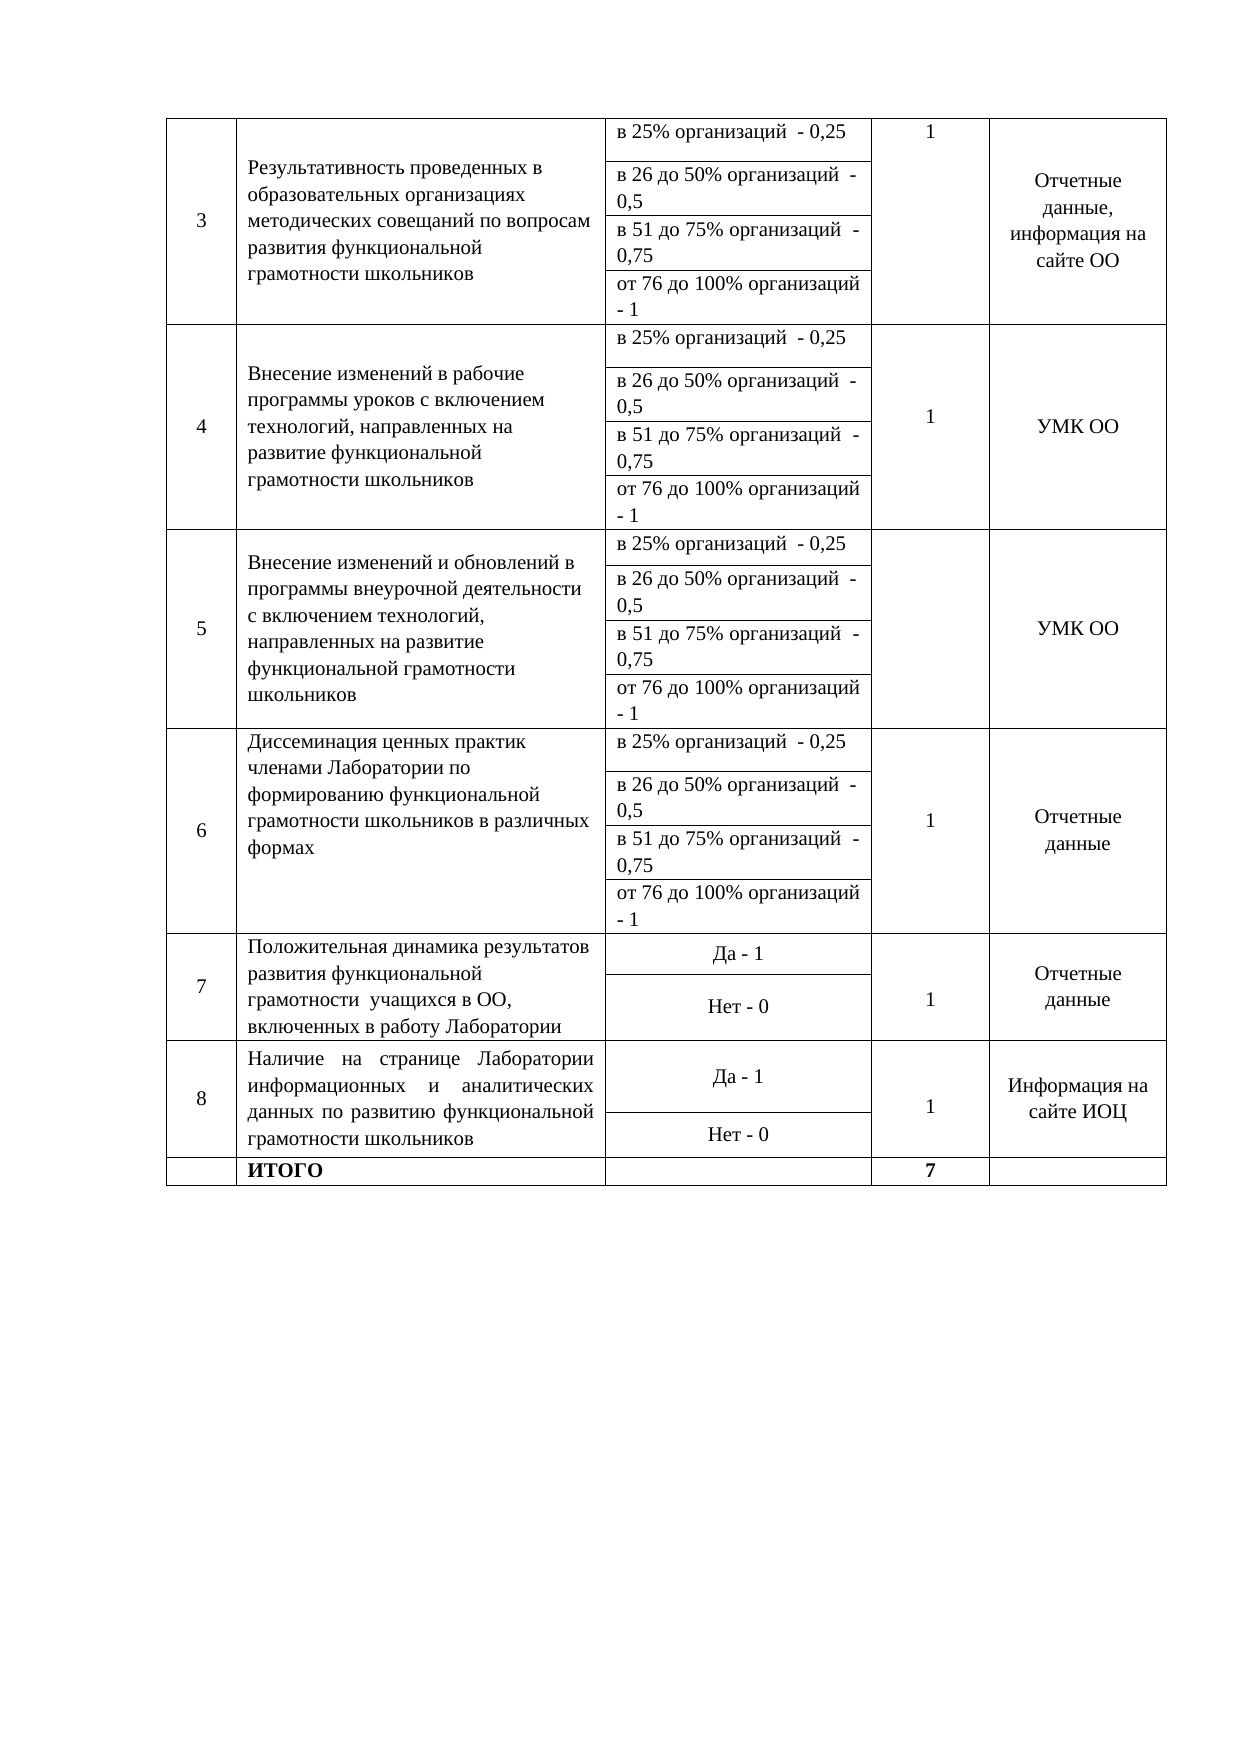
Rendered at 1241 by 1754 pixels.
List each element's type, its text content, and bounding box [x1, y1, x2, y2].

table_cell ИТОГО [237, 1158, 605, 1185]
table_cell 1 [872, 325, 989, 529]
table_cell от 76 до 100% организаций - 1 [606, 880, 871, 933]
table_cell в 25% организаций - 0,25 [606, 530, 871, 565]
table_cell Информация на сайте ИОЦ [990, 1041, 1166, 1157]
table_cell от 76 до 100% организаций - 1 [606, 271, 871, 324]
table_cell 7 [167, 934, 236, 1040]
table_cell Положительная динамика результатов развития функциональной грамотности учащихся в ОО, включенных в работу Лаборатории [237, 934, 605, 1040]
table_cell от 76 до 100% организаций - 1 [606, 675, 871, 728]
table_cell Диссеминация ценных практик членами Лаборатории по формированию функциональной грамотности школьников в различных формах [237, 729, 605, 933]
table_cell Нет - 0 [606, 1113, 871, 1157]
table_cell 4 [167, 325, 236, 529]
table_cell 1 [872, 119, 989, 324]
table_cell 1 [872, 934, 989, 1040]
table_cell в 26 до 50% организаций - 0,5 [606, 566, 871, 619]
table_cell [167, 1158, 236, 1185]
table_cell 1 [872, 729, 989, 933]
table_cell в 51 до 75% организаций - 0,75 [606, 422, 871, 475]
table_cell в 25% организаций - 0,25 [606, 325, 871, 367]
table_cell УМК ОО [990, 530, 1166, 728]
table_cell 7 [872, 1158, 989, 1185]
table_cell 6 [167, 729, 236, 933]
table_cell 1 [872, 1041, 989, 1157]
table_cell в 51 до 75% организаций - 0,75 [606, 621, 871, 674]
table_cell [990, 1158, 1166, 1185]
table_cell Да - 1 [606, 934, 871, 974]
table_cell Внесение изменений в рабочие программы уроков с включением технологий, направленных на развитие функциональной грамотности школьников [237, 325, 605, 529]
table_cell в 25% организаций - 0,25 [606, 119, 871, 161]
table_cell в 26 до 50% организаций - 0,5 [606, 772, 871, 825]
table_cell Да - 1 [606, 1041, 871, 1112]
table_cell Наличие на странице Лаборатории информационных и аналитических данных по развитию функциональной грамотности школьников [237, 1041, 605, 1157]
table_cell [872, 530, 989, 728]
table_cell [606, 1158, 871, 1185]
table_cell 5 [167, 530, 236, 728]
table_cell в 51 до 75% организаций - 0,75 [606, 216, 871, 269]
table_cell в 26 до 50% организаций - 0,5 [606, 368, 871, 421]
table_cell Внесение изменений и обновлений в программы внеурочной деятельности с включением технологий, направленных на развитие функциональной грамотности школьников [237, 530, 605, 728]
table_cell Отчетные данные [990, 729, 1166, 933]
table_cell в 26 до 50% организаций - 0,5 [606, 162, 871, 215]
table_cell Отчетные данные [990, 934, 1166, 1040]
table_cell от 76 до 100% организаций - 1 [606, 476, 871, 529]
table_cell УМК ОО [990, 325, 1166, 529]
table_cell Отчетные данные, информация на сайте ОО [990, 119, 1166, 324]
table_cell в 51 до 75% организаций - 0,75 [606, 826, 871, 879]
table_cell Нет - 0 [606, 975, 871, 1040]
table_cell в 25% организаций - 0,25 [606, 729, 871, 771]
table_cell Результативность проведенных в образовательных организациях методических совещаний по вопросам развития функциональной грамотности школьников [237, 119, 605, 324]
table_cell 3 [167, 119, 236, 324]
table_cell 8 [167, 1041, 236, 1157]
